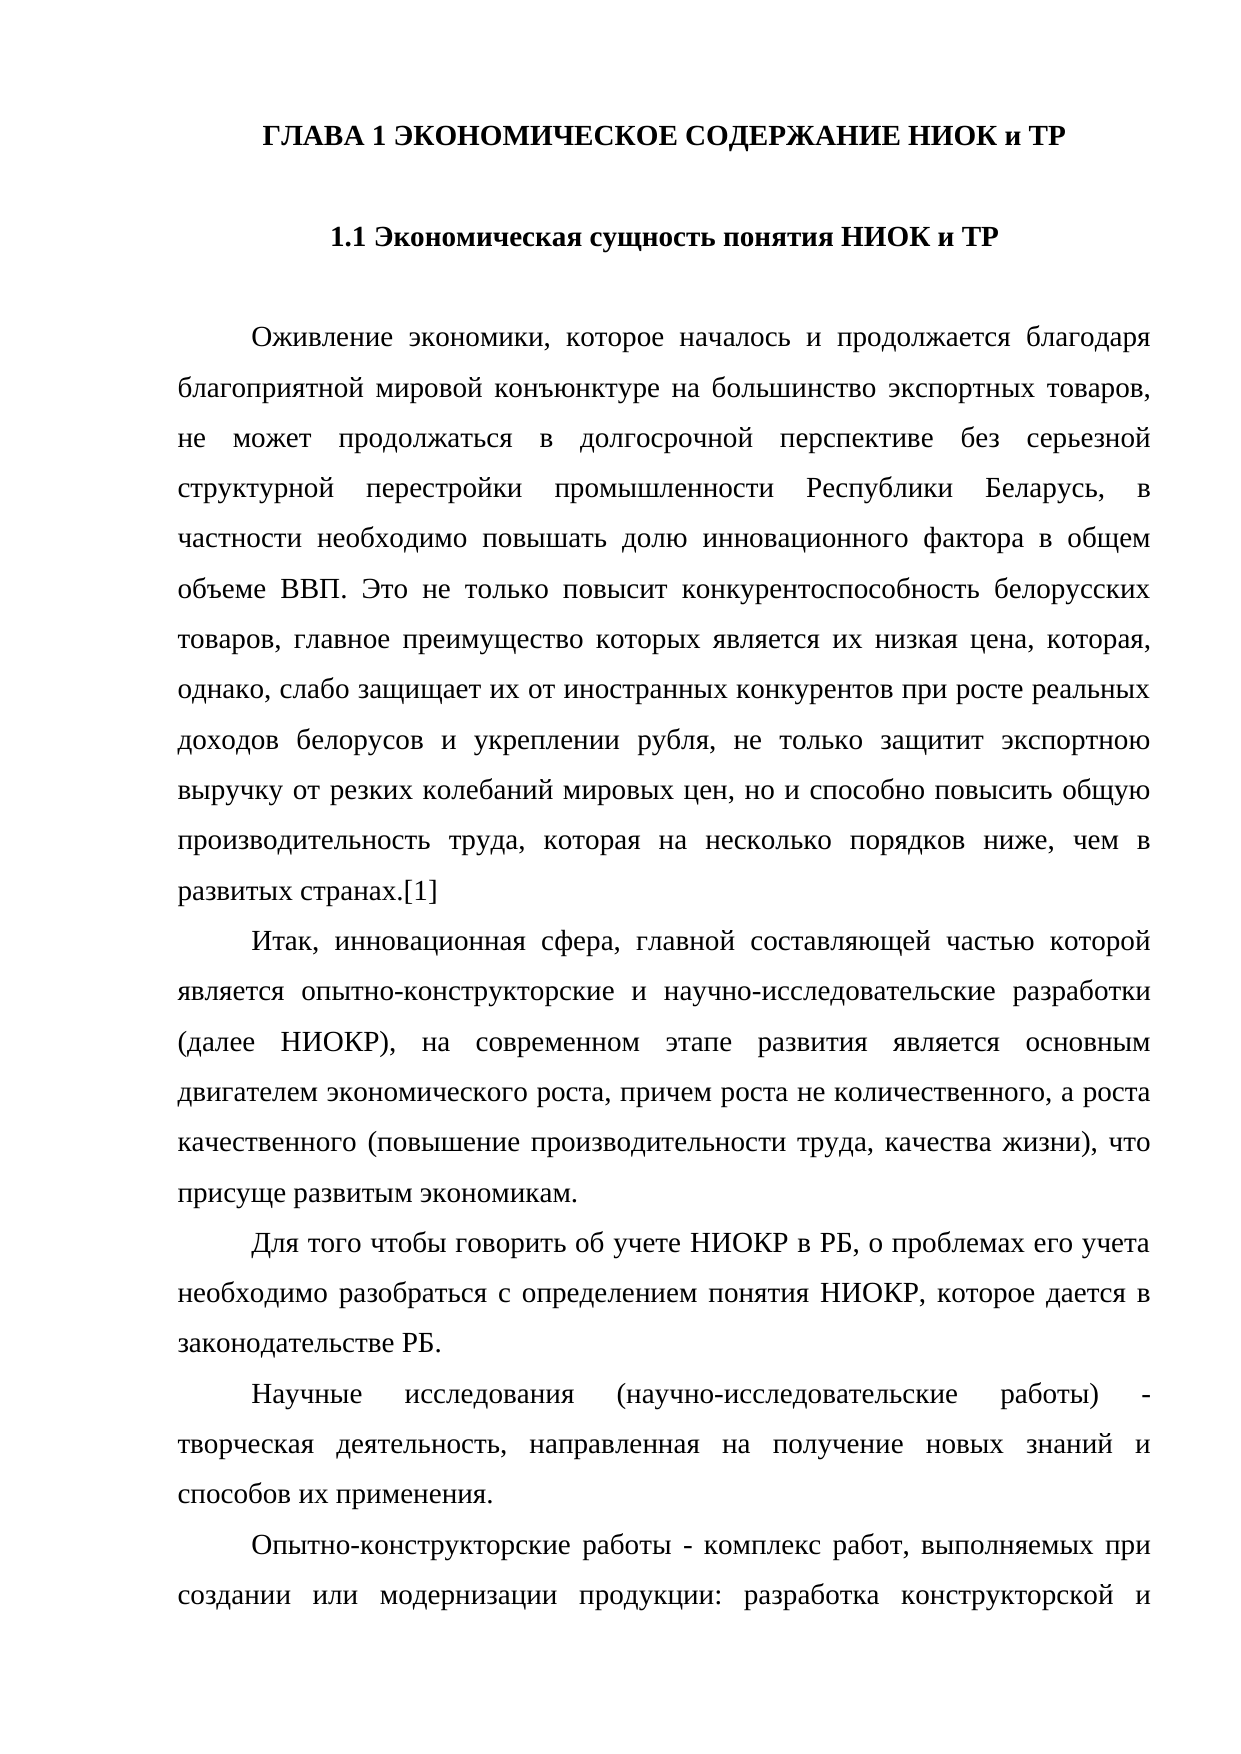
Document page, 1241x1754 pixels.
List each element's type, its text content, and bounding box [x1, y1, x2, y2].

text Для того чтобы говорить об учете НИОКР в РБ, о проблемах его учета необходимо разобраться с определением понятия НИОКР, которое дается в законодательстве РБ. [177, 1225, 1152, 1359]
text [177, 1527, 1152, 1611]
text Оживление экономики, которое началось и продолжается благодаря благоприятной мировой конъюнктуре на большинство экспортных товаров, не может продолжаться в долгосрочной перспективе без серьезной структурной перестройки промышленности Республики Беларусь, в частности необходимо повышать долю инновационного фактора в общем объеме ВВП. Это не только повысит конкурентоспособность белорусских товаров, главное преимущество которых является их низкая цена, которая, однако, слабо защищает их от иностранных конкурентов при росте реальных доходов белорусов и укреплении рубля, не только защитит экспортною выручку от резких колебаний мировых цен, но и способно повысить общую производительность труда, которая на несколько порядков ниже, чем в развитых странах.[1] [177, 319, 1152, 906]
text Итак, инновационная сфера, главной составляющей частью которой является опытно-конструкторские и научно-исследовательские разработки (далее НИОКР), на современном этапе развития является основным двигателем экономического роста, причем роста не количественного, а роста качественного (повышение производительности труда, качества жизни), что присуще развитым экономикам. [177, 923, 1152, 1208]
text 1.1 Экономическая сущность понятия НИОК и ТР [177, 219, 1152, 252]
text Научные исследования (научно-исследовательские работы) - творческая деятельность, направленная на получение новых знаний и способов их применения. [177, 1376, 1152, 1510]
text ГЛАВА 1 ЭКОНОМИЧЕСКОЕ СОДЕРЖАНИЕ НИОК и ТР [177, 118, 1152, 152]
